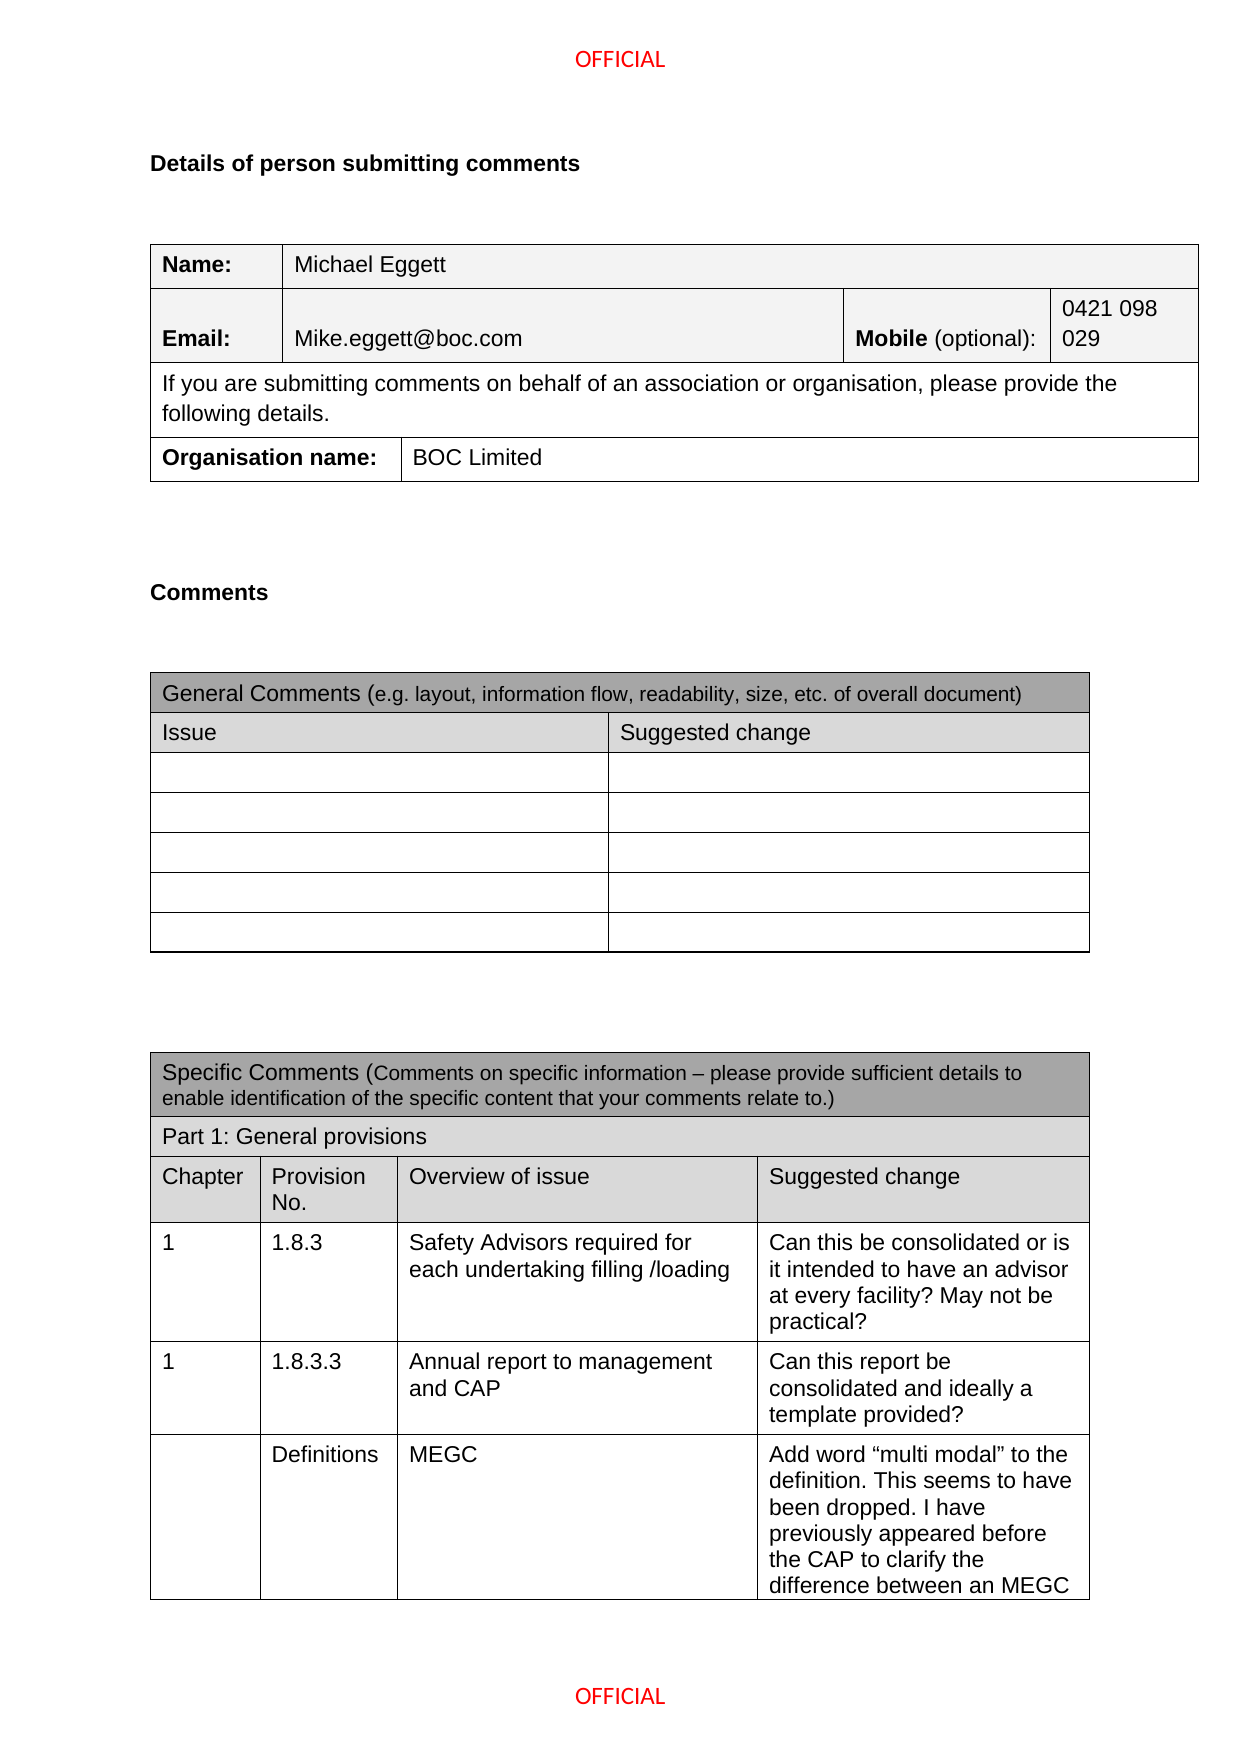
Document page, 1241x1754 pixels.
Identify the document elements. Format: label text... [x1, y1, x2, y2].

table_cell [151, 913, 608, 951]
table_cell [609, 913, 1089, 951]
table_cell Issue [151, 713, 608, 752]
table_header Specific Comments (Comments on specific information – please provide sufficient details to enable identification of the specific content that your comments relate to.) [151, 1053, 1089, 1116]
table_cell Can this report be consolidated and ideally a template provided? [758, 1342, 1089, 1433]
table_cell Suggested change [609, 713, 1089, 752]
table_cell [609, 793, 1089, 832]
table_header General Comments (e.g. layout, information flow, readability, size, etc. of overall document) [151, 673, 1089, 712]
table_cell [609, 873, 1089, 912]
text Details of person submitting comments [150, 150, 1090, 176]
table_cell BOC Limited [402, 438, 1198, 481]
table_cell 1.8.3.3 [261, 1342, 397, 1433]
table_cell [609, 833, 1089, 872]
table_cell [151, 833, 608, 872]
table_cell [151, 753, 608, 792]
table_cell [151, 873, 608, 912]
table_cell [609, 753, 1089, 792]
table_cell MEGC [398, 1435, 757, 1599]
table_cell Email: [151, 289, 282, 362]
table_cell [151, 793, 608, 832]
table_cell Mobile (optional): [844, 289, 1050, 362]
table_cell Can this be consolidated or is it intended to have an advisor at every facility? May not be practical? [758, 1223, 1089, 1341]
table_cell Part 1: General provisions [151, 1117, 1089, 1156]
table_cell Annual report to management and CAP [398, 1342, 757, 1433]
table_cell Overview of issue [398, 1157, 757, 1222]
table_cell If you are submitting comments on behalf of an association or organisation, please provide the following details. [151, 363, 1198, 437]
table_cell 1 [151, 1223, 260, 1341]
text Comments [150, 578, 1090, 605]
table_cell Safety Advisors required for each undertaking filling /loading [398, 1223, 757, 1341]
table_cell Chapter [151, 1157, 260, 1222]
table_header Michael Eggett [283, 245, 1198, 288]
table_cell Suggested change [758, 1157, 1089, 1222]
table_cell 1 [151, 1342, 260, 1433]
table_cell 0421 098 029 [1051, 289, 1198, 362]
table_header Name: [151, 245, 282, 288]
table_cell 1.8.3 [261, 1223, 397, 1341]
table_cell [151, 1435, 260, 1599]
table_cell Mike.eggett@boc.com [283, 289, 843, 362]
table_cell Definitions [261, 1435, 397, 1599]
table_cell Provision No. [261, 1157, 397, 1222]
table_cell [758, 1435, 1089, 1599]
table_cell Organisation name: [151, 438, 401, 481]
